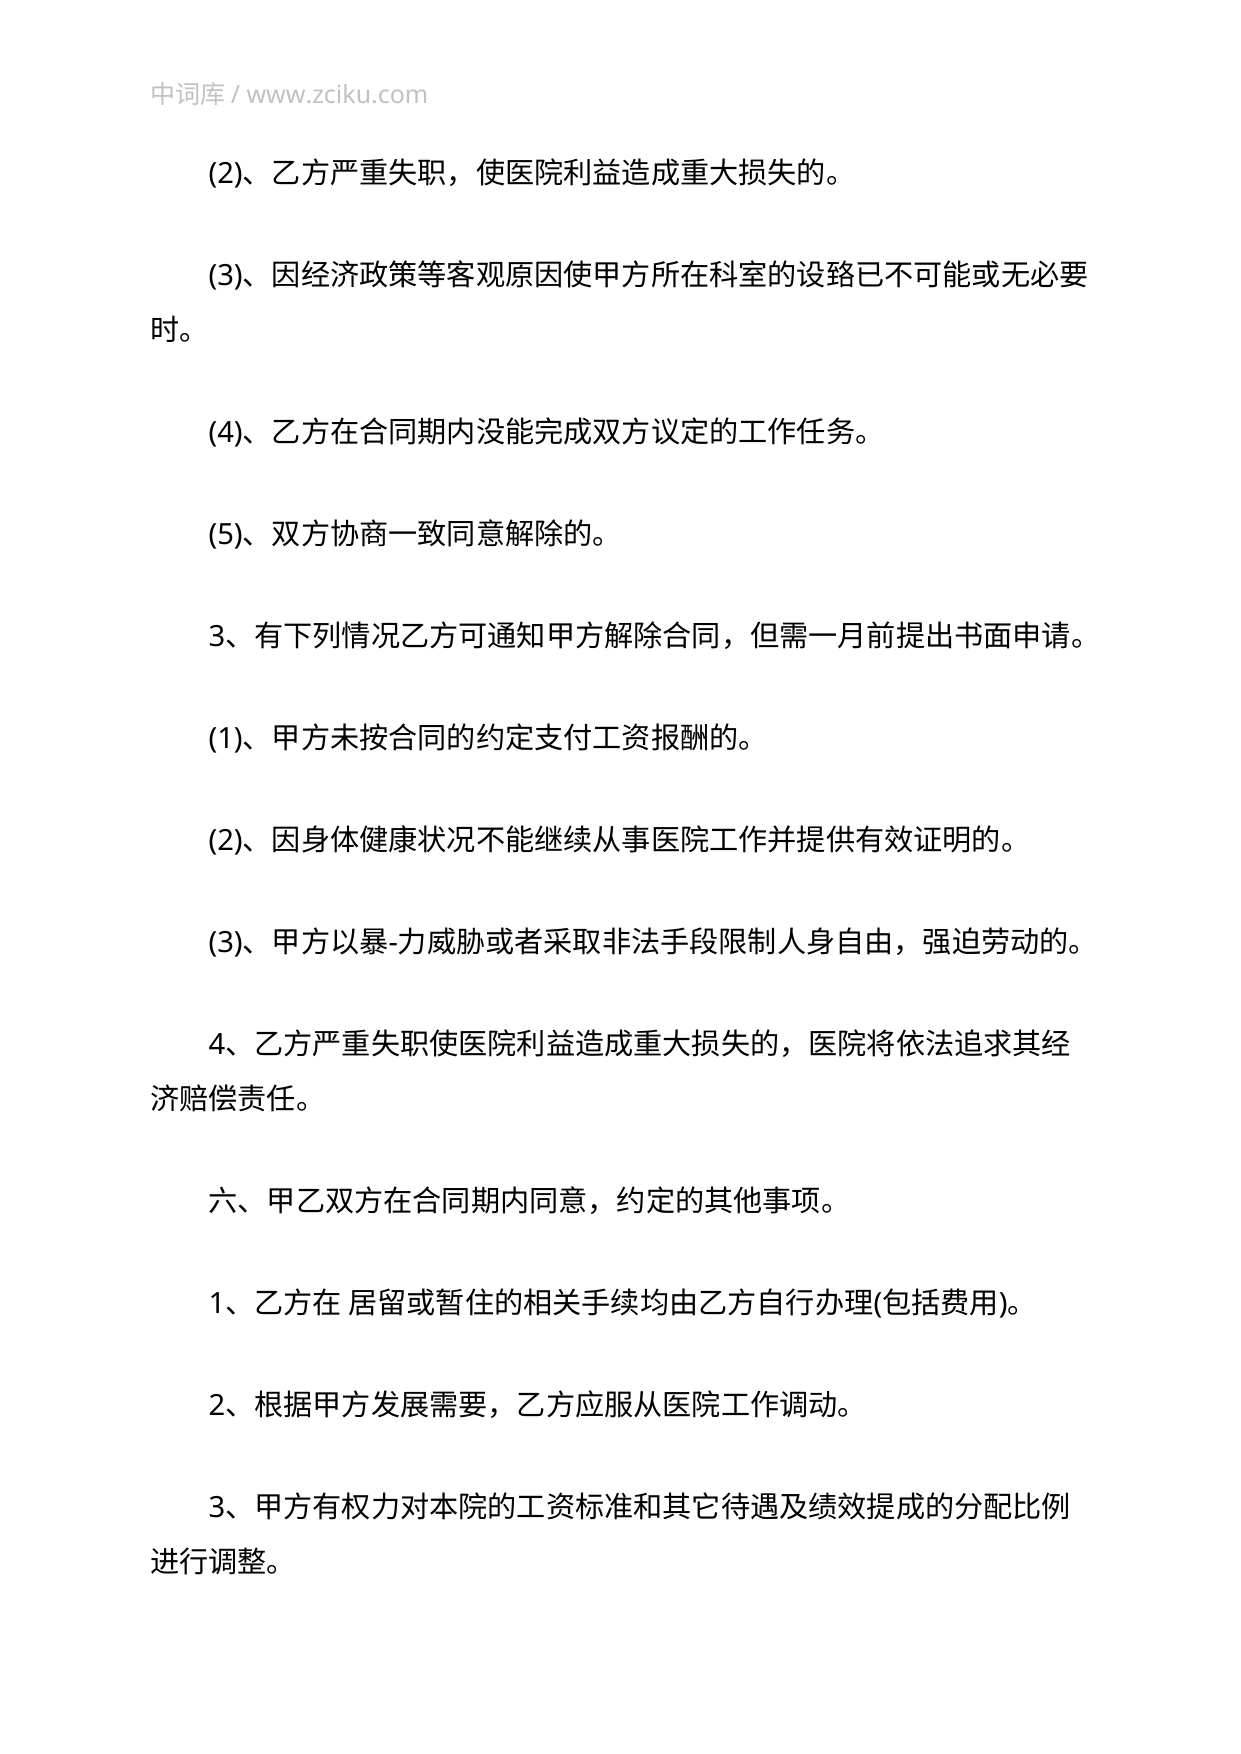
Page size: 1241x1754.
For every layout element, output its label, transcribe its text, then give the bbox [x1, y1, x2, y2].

text 3、甲方有权力对本院的工资标准和其它待遇及绩效提成的分配比例进行调整。 [150, 1483, 1090, 1580]
text 六、甲乙双方在合同期内同意，约定的其他事项。 [150, 1177, 1090, 1220]
text 1、乙方在 居留或暂住的相关手续均由乙方自行办理(包括费用)。 [150, 1279, 1090, 1322]
text 3、有下列情况乙方可通知甲方解除合同，但需一月前提出书面申请。 [150, 613, 1090, 655]
text (3)、因经济政策等客观原因使甲方所在科室的设臵已不可能或无必要时。 [150, 252, 1090, 349]
text (1)、甲方未按合同的约定支付工资报酬的。 [150, 715, 1090, 757]
text (3)、甲方以暴-力威胁或者采取非法手段限制人身自由，强迫劳动的。 [150, 919, 1090, 961]
text (2)、乙方严重失职，使医院利益造成重大损失的。 [150, 150, 1090, 192]
text (5)、双方协商一致同意解除的。 [150, 511, 1090, 553]
text (4)、乙方在合同期内没能完成双方议定的工作任务。 [150, 409, 1090, 451]
text 4、乙方严重失职使医院利益造成重大损失的，医院将依法追求其经济赔偿责任。 [150, 1021, 1090, 1118]
text (2)、因身体健康状况不能继续从事医院工作并提供有效证明的。 [150, 817, 1090, 859]
text 2、根据甲方发展需要，乙方应服从医院工作调动。 [150, 1381, 1090, 1423]
